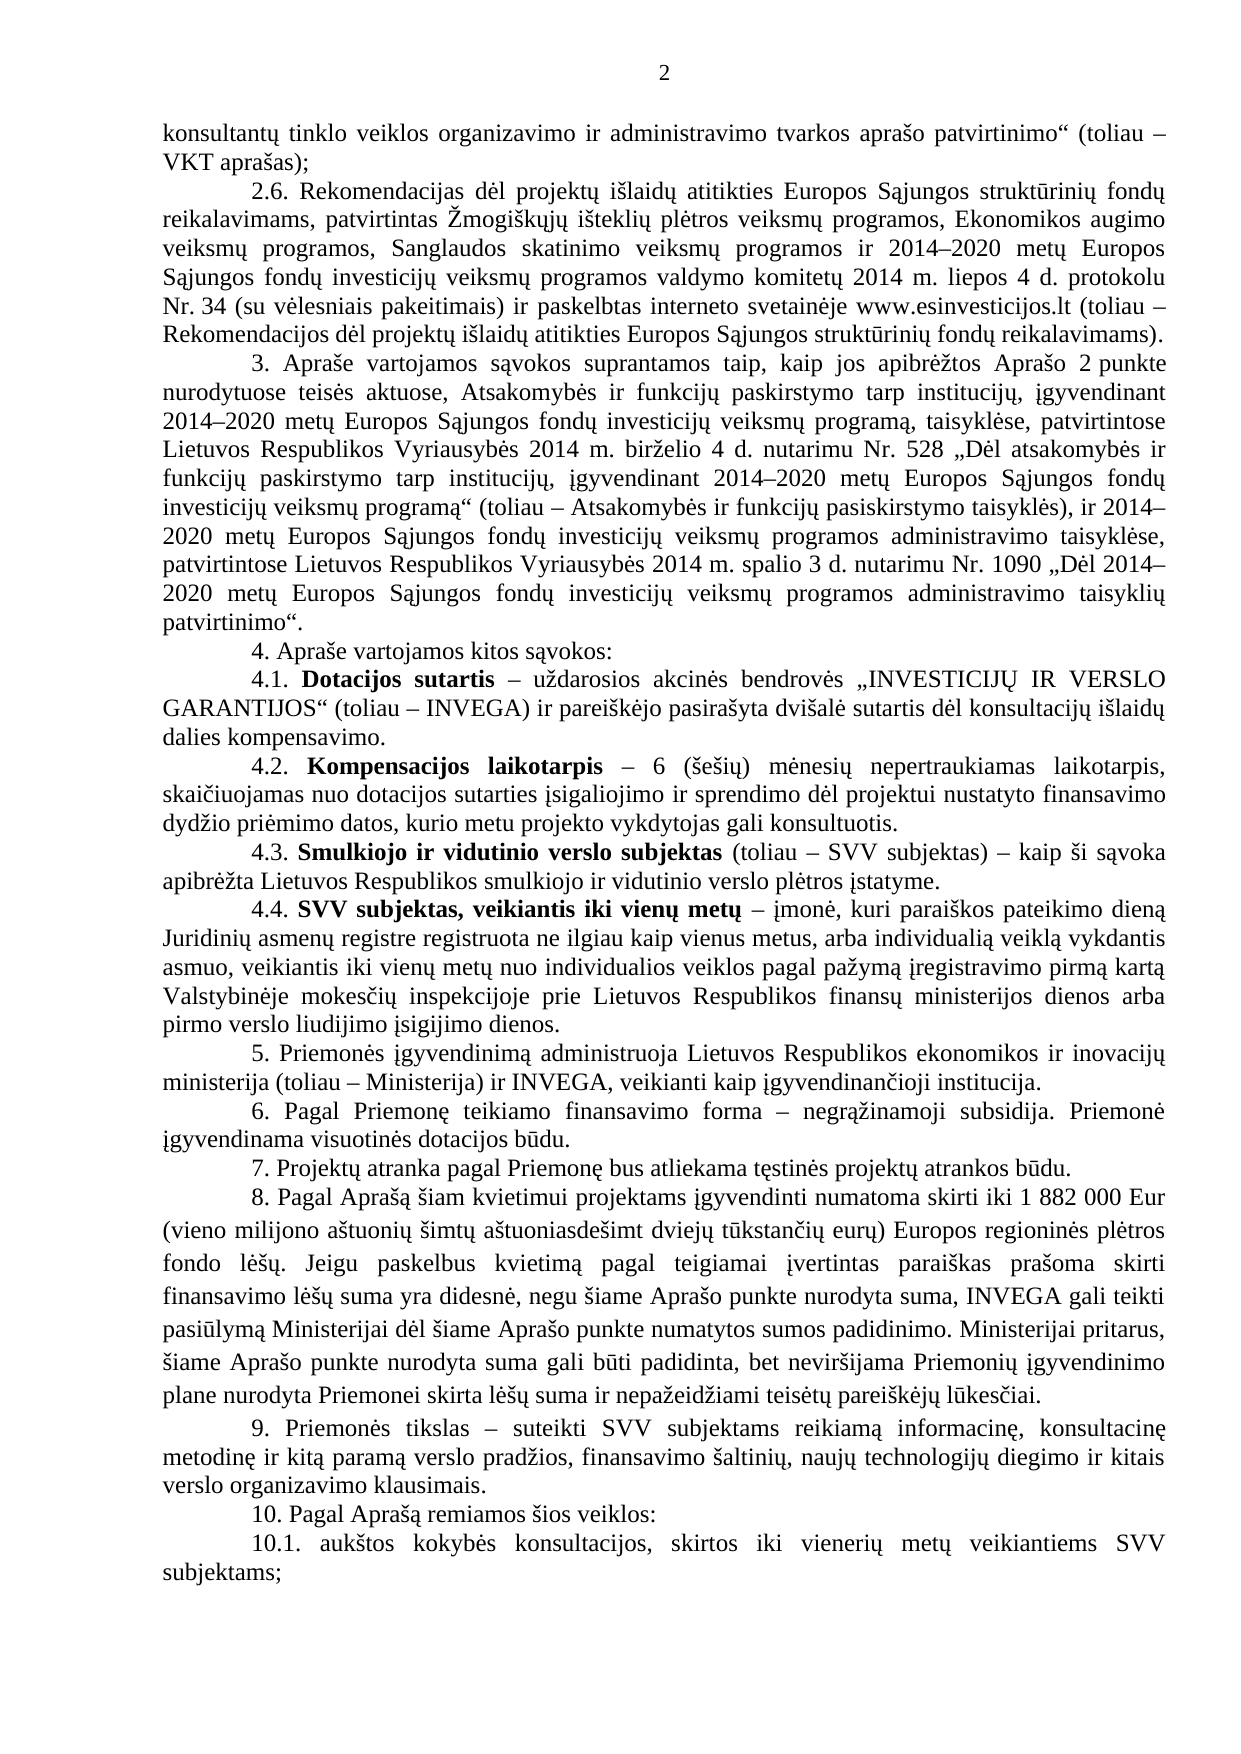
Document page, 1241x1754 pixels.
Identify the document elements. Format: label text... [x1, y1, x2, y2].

text 4.2. Kompensacijos laikotarpis – 6 (šešių) mėnesių nepertraukiamas laikotarpis, skaičiuojamas nuo dotacijos sutarties įsigaliojimo ir sprendimo dėl projektui nustatyto finansavimo dydžio priėmimo datos, kurio metu projekto vykdytojas gali konsultuotis. [162, 751, 1166, 837]
text 2.6. Rekomendacijas dėl projektų išlaidų atitikties Europos Sąjungos struktūrinių fondų reikalavimams, patvirtintas Žmogiškųjų išteklių plėtros veiksmų programos, Ekonomikos augimo veiksmų programos, Sanglaudos skatinimo veiksmų programos ir 2014–2020 metų Europos Sąjungos fondų investicijų veiksmų programos valdymo komitetų 2014 m. liepos 4 d. protokolu Nr. 34 (su vėlesniais pakeitimais) ir paskelbtas interneto svetainėje www.esinvesticijos.lt (toliau – Rekomendacijos dėl projektų išlaidų atitikties Europos Sąjungos struktūrinių fondų reikalavimams). [162, 176, 1166, 348]
text 10. Pagal Aprašą remiamos šios veiklos: [162, 1499, 1166, 1528]
text 7. Projektų atranka pagal Priemonę bus atliekama tęstinės projektų atrankos būdu. [162, 1153, 1166, 1182]
text 3. Apraše vartojamos sąvokos suprantamos taip, kaip jos apibrėžtos Aprašo 2 punkte nurodytuose teisės aktuose, Atsakomybės ir funkcijų paskirstymo tarp institucijų, įgyvendinant 2014–2020 metų Europos Sąjungos fondų investicijų veiksmų programą, taisyklėse, patvirtintose Lietuvos Respublikos Vyriausybės 2014 m. birželio 4 d. nutarimu Nr. 528 „Dėl atsakomybės ir funkcijų paskirstymo tarp institucijų, įgyvendinant 2014–2020 metų Europos Sąjungos fondų investicijų veiksmų programą“ (toliau – Atsakomybės ir funkcijų pasiskirstymo taisyklės), ir 2014–2020 metų Europos Sąjungos fondų investicijų veiksmų programos administravimo taisyklėse, patvirtintose Lietuvos Respublikos Vyriausybės 2014 m. spalio 3 d. nutarimu Nr. 1090 „Dėl 2014–2020 metų Europos Sąjungos fondų investicijų veiksmų programos administravimo taisyklių patvirtinimo“. [162, 348, 1166, 636]
text 4.1. Dotacijos sutartis – uždarosios akcinės bendrovės „INVESTICIJŲ IR VERSLO GARANTIJOS“ (toliau – INVEGA) ir pareiškėjo pasirašyta dvišalė sutartis dėl konsultacijų išlaidų dalies kompensavimo. [162, 664, 1166, 751]
text 6. Pagal Priemonę teikiamo finansavimo forma – negrąžinamoji subsidija. Priemonė įgyvendinama visuotinės dotacijos būdu. [162, 1096, 1166, 1153]
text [162, 118, 1166, 176]
text 4.3. Smulkiojo ir vidutinio verslo subjektas (toliau – SVV subjektas) – kaip ši sąvoka apibrėžta Lietuvos Respublikos smulkiojo ir vidutinio verslo plėtros įstatyme. [162, 837, 1166, 894]
text 5. Priemonės įgyvendinimą administruoja Lietuvos Respublikos ekonomikos ir inovacijų ministerija (toliau – Ministerija) ir INVEGA, veikianti kaip įgyvendinančioji institucija. [162, 1038, 1166, 1096]
text 4. Apraše vartojamos kitos sąvokos: [162, 636, 1166, 664]
text 9. Priemonės tikslas – suteikti SVV subjektams reikiamą informacinę, konsultacinę metodinę ir kitą paramą verslo pradžios, finansavimo šaltinių, naujų technologijų diegimo ir kitais verslo organizavimo klausimais. [162, 1413, 1166, 1499]
text 4.4. SVV subjektas, veikiantis iki vienų metų – įmonė, kuri paraiškos pateikimo dieną Juridinių asmenų registre registruota ne ilgiau kaip vienus metus, arba individualią veiklą vykdantis asmuo, veikiantis iki vienų metų nuo individualios veiklos pagal pažymą įregistravimo pirmą kartą Valstybinėje mokesčių inspekcijoje prie Lietuvos Respublikos finansų ministerijos dienos arba pirmo verslo liudijimo įsigijimo dienos. [162, 894, 1166, 1038]
text 8. Pagal Aprašą šiam kvietimui projektams įgyvendinti numatoma skirti iki 1 882 000 Eur (vieno milijono aštuonių šimtų aštuoniasdešimt dviejų tūkstančių eurų) Europos regioninės plėtros fondo lėšų. Jeigu paskelbus kvietimą pagal teigiamai įvertintas paraiškas prašoma skirti finansavimo lėšų suma yra didesnė, negu šiame Aprašo punkte nurodyta suma, INVEGA gali teikti pasiūlymą Ministerijai dėl šiame Aprašo punkte numatytos sumos padidinimo. Ministerijai pritarus, šiame Aprašo punkte nurodyta suma gali būti padidinta, bet neviršijama Priemonių įgyvendinimo plane nurodyta Priemonei skirta lėšų suma ir nepažeidžiami teisėtų pareiškėjų lūkesčiai. [162, 1182, 1166, 1409]
text 10.1. aukštos kokybės konsultacijos, skirtos iki vienerių metų veikiantiems SVV subjektams; [162, 1528, 1166, 1586]
